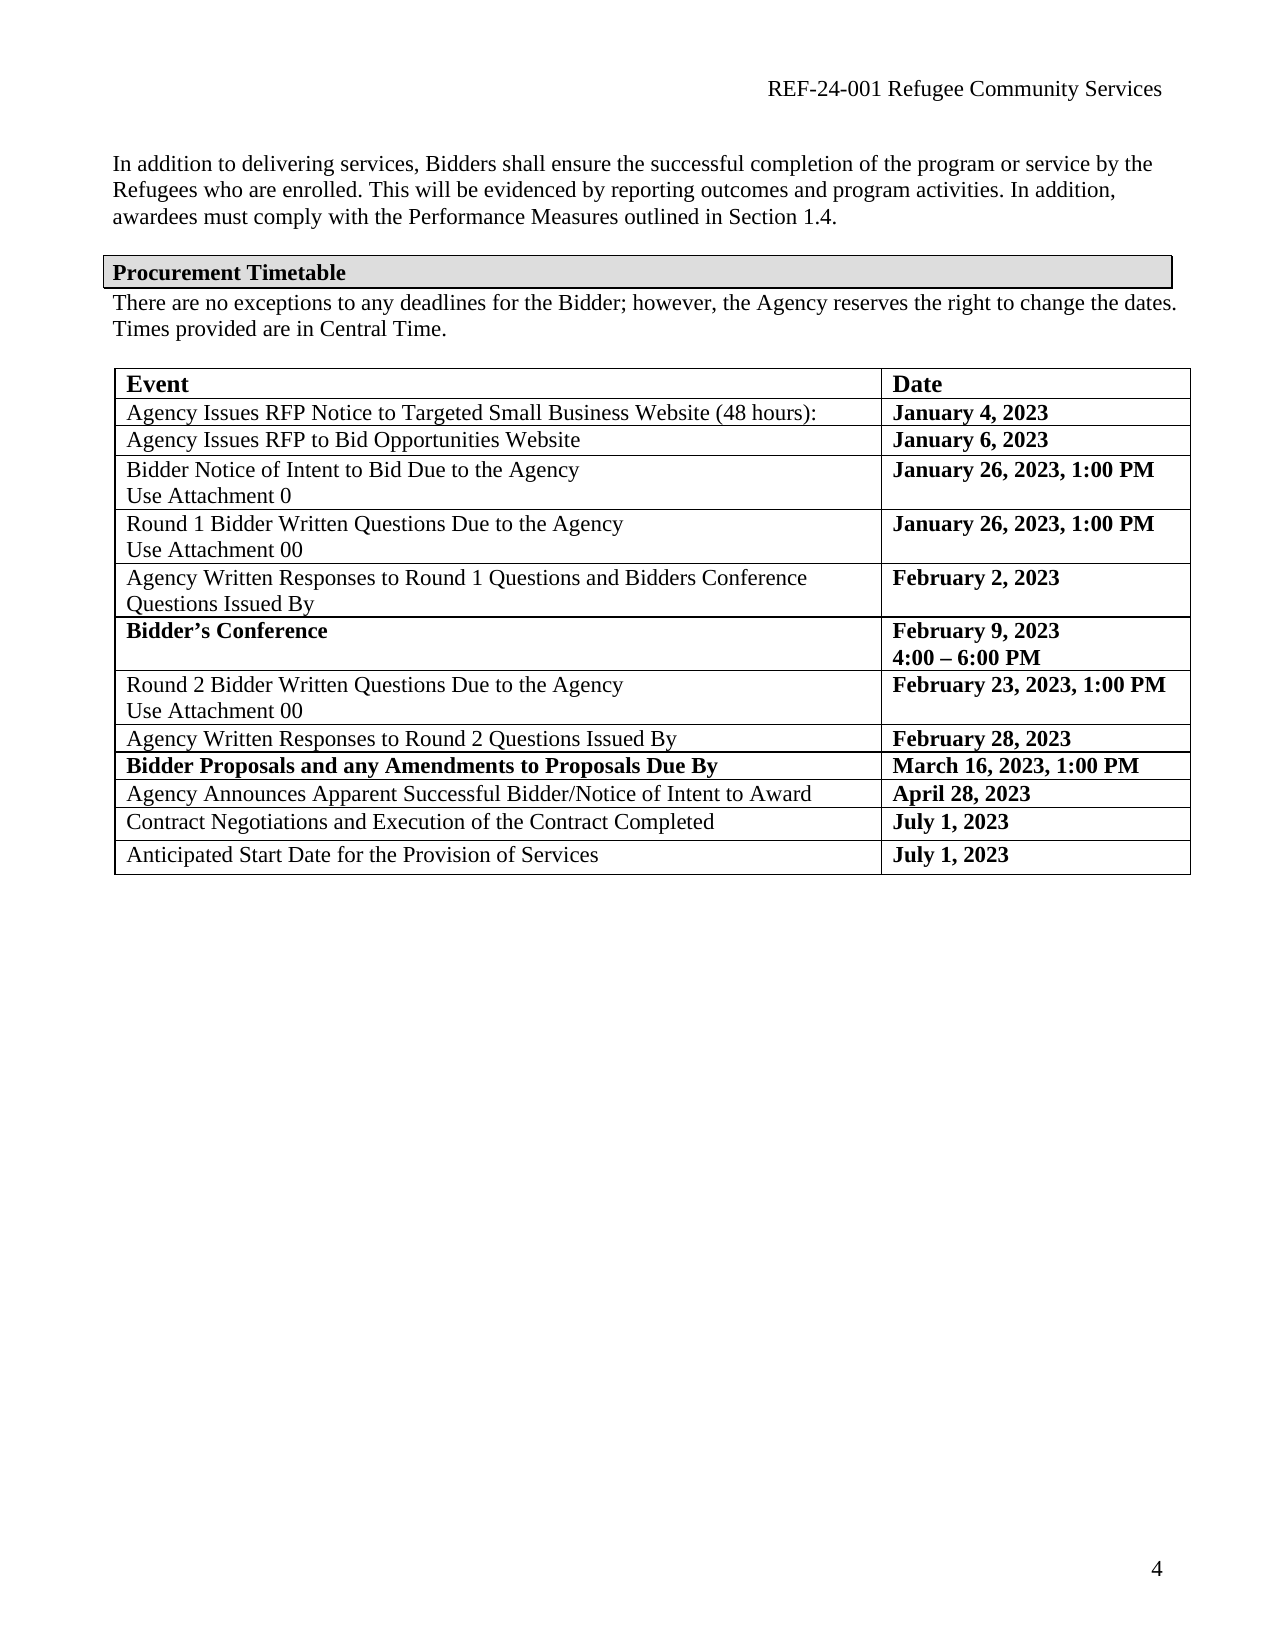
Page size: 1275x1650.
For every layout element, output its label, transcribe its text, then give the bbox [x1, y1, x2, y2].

table_cell Bidder’s Conference [116, 618, 881, 670]
table_cell March 16, 2023, 1:00 PM [882, 753, 1190, 779]
table_cell January 6, 2023 [882, 426, 1190, 455]
table_cell Contract Negotiations and Execution of the Contract Completed [116, 808, 881, 840]
table_cell February 28, 2023 [882, 725, 1190, 751]
table_cell January 26, 2023, 1:00 PM [882, 456, 1190, 509]
table_cell February 23, 2023, 1:00 PM [882, 671, 1190, 724]
table_header Event [116, 369, 881, 398]
table_cell January 26, 2023, 1:00 PM [882, 510, 1190, 563]
table_cell February 9, 2023 4:00 – 6:00 PM [882, 618, 1190, 670]
text In addition to delivering services, Bidders shall ensure the successful completion of the program or service by the Refugees who are enrolled. This will be evidenced by reporting outcomes and program activities. In addition, awardees must comply with the Performance Measures outlined in Section 1.4. [112, 150, 1161, 229]
table_cell Bidder Proposals and any Amendments to Proposals Due By [116, 753, 881, 779]
table_cell Bidder Notice of Intent to Bid Due to the Agency Use Attachment 0 [116, 456, 881, 509]
table_cell July 1, 2023 [882, 841, 1190, 874]
table_cell Round 1 Bidder Written Questions Due to the Agency Use Attachment 00 [116, 510, 881, 563]
table_cell April 28, 2023 [882, 780, 1190, 807]
table_cell July 1, 2023 [882, 808, 1190, 840]
table_cell Agency Written Responses to Round 2 Questions Issued By [116, 725, 881, 751]
table_cell February 2, 2023 [882, 564, 1190, 616]
text Procurement Timetable [104, 256, 1171, 287]
table_cell Agency Issues RFP to Bid Opportunities Website [116, 426, 881, 455]
text There are no exceptions to any deadlines for the Bidder; however, the Agency reserves the right to change the dates. Times provided are in Central Time. [112, 289, 1182, 342]
table_cell January 4, 2023 [882, 399, 1190, 425]
table_header Date [882, 369, 1190, 398]
table_cell Round 2 Bidder Written Questions Due to the Agency Use Attachment 00 [116, 671, 881, 724]
table_cell Agency Issues RFP Notice to Targeted Small Business Website (48 hours): [116, 399, 881, 425]
table_cell Agency Written Responses to Round 1 Questions and Bidders Conference Questions Issued By [116, 564, 881, 616]
table_cell Anticipated Start Date for the Provision of Services [116, 841, 881, 874]
table_cell Agency Announces Apparent Successful Bidder/Notice of Intent to Award [116, 780, 881, 807]
